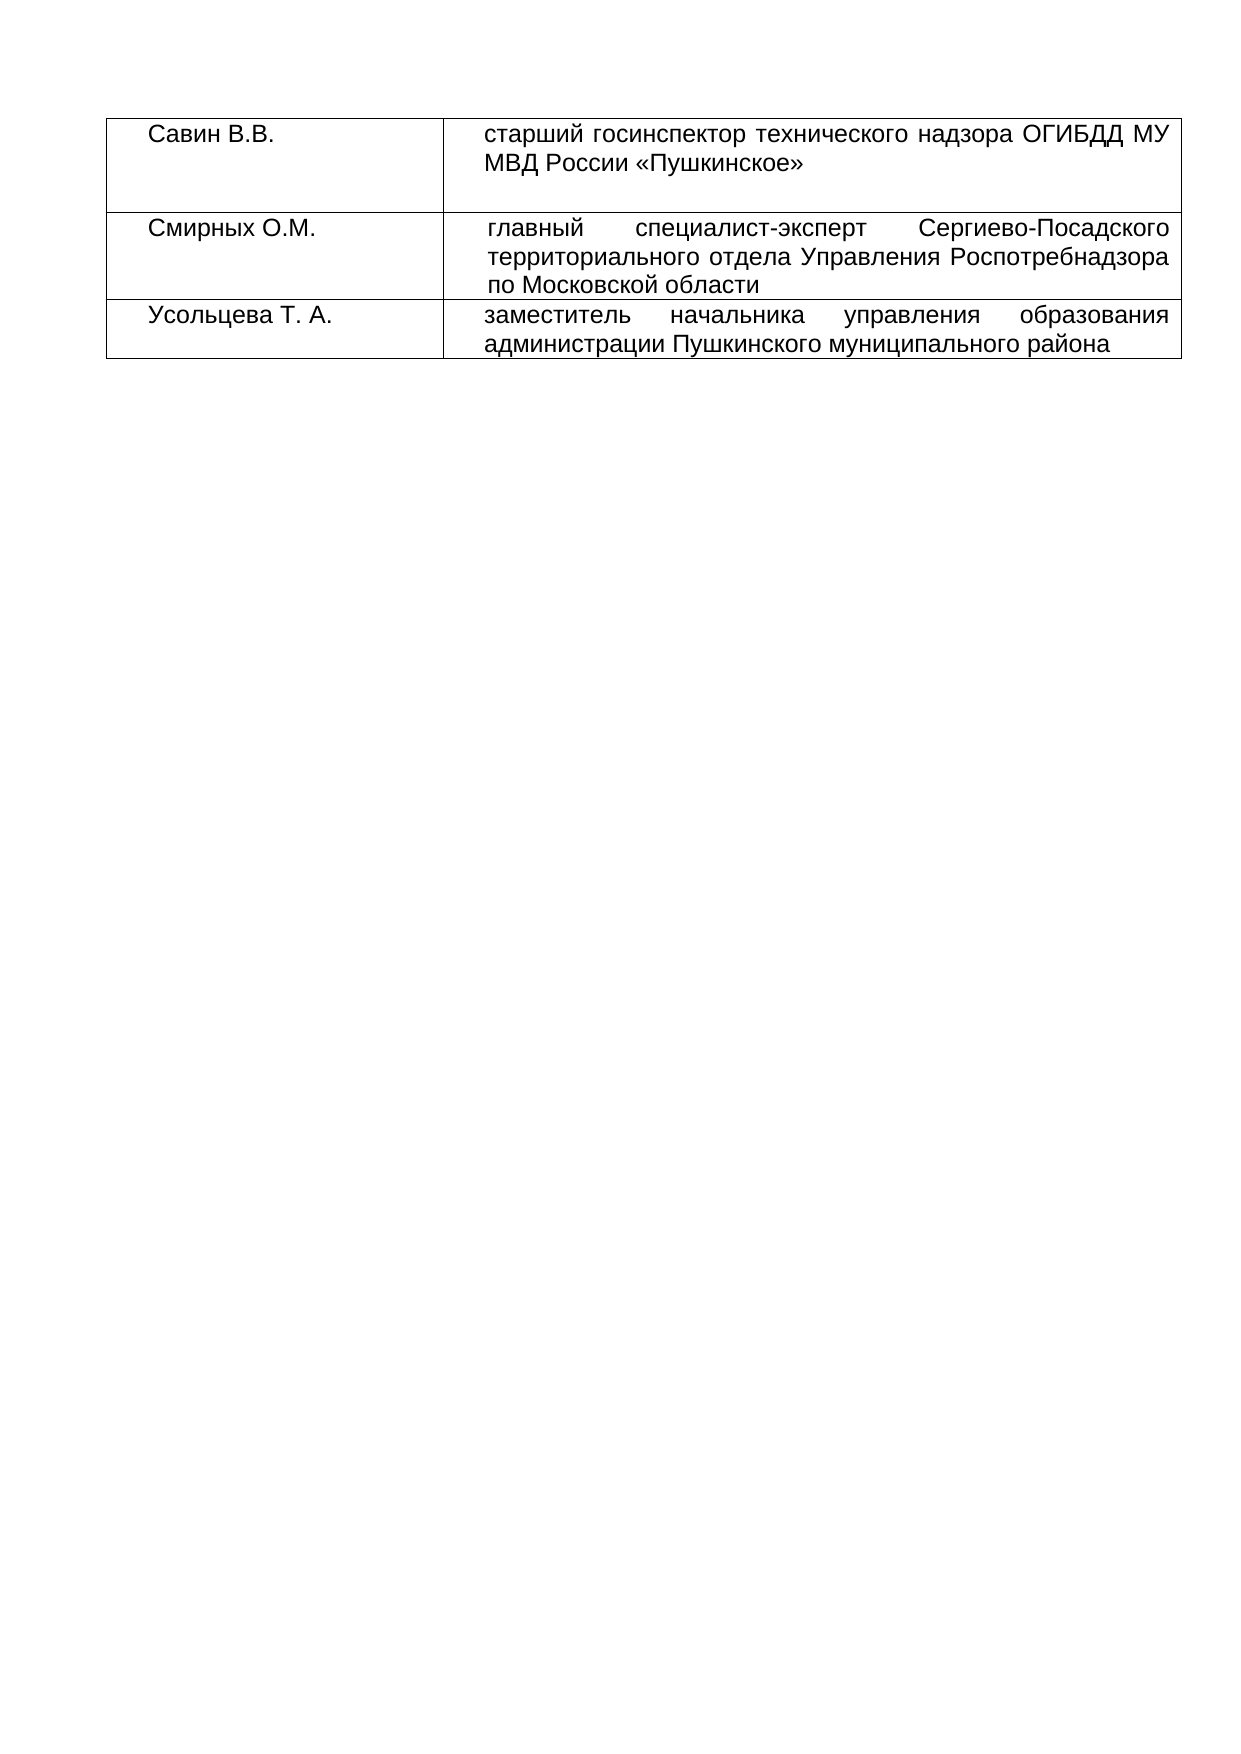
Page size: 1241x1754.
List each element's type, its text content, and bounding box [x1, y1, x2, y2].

table_cell Смирных О.М. [107, 213, 443, 299]
table_cell главный специалист-эксперт Сергиево-Посадского территориального отдела Управления Роспотребнадзора по Московской области [444, 213, 1181, 299]
table_cell Усольцева Т. А. [107, 300, 443, 357]
table_cell заместитель начальника управления образования администрации Пушкинского муниципального района [444, 300, 1181, 357]
table_cell старший госинспектор технического надзора ОГИБДД МУ МВД России «Пушкинское» [444, 119, 1181, 212]
table_cell Савин В.В. [107, 119, 443, 212]
